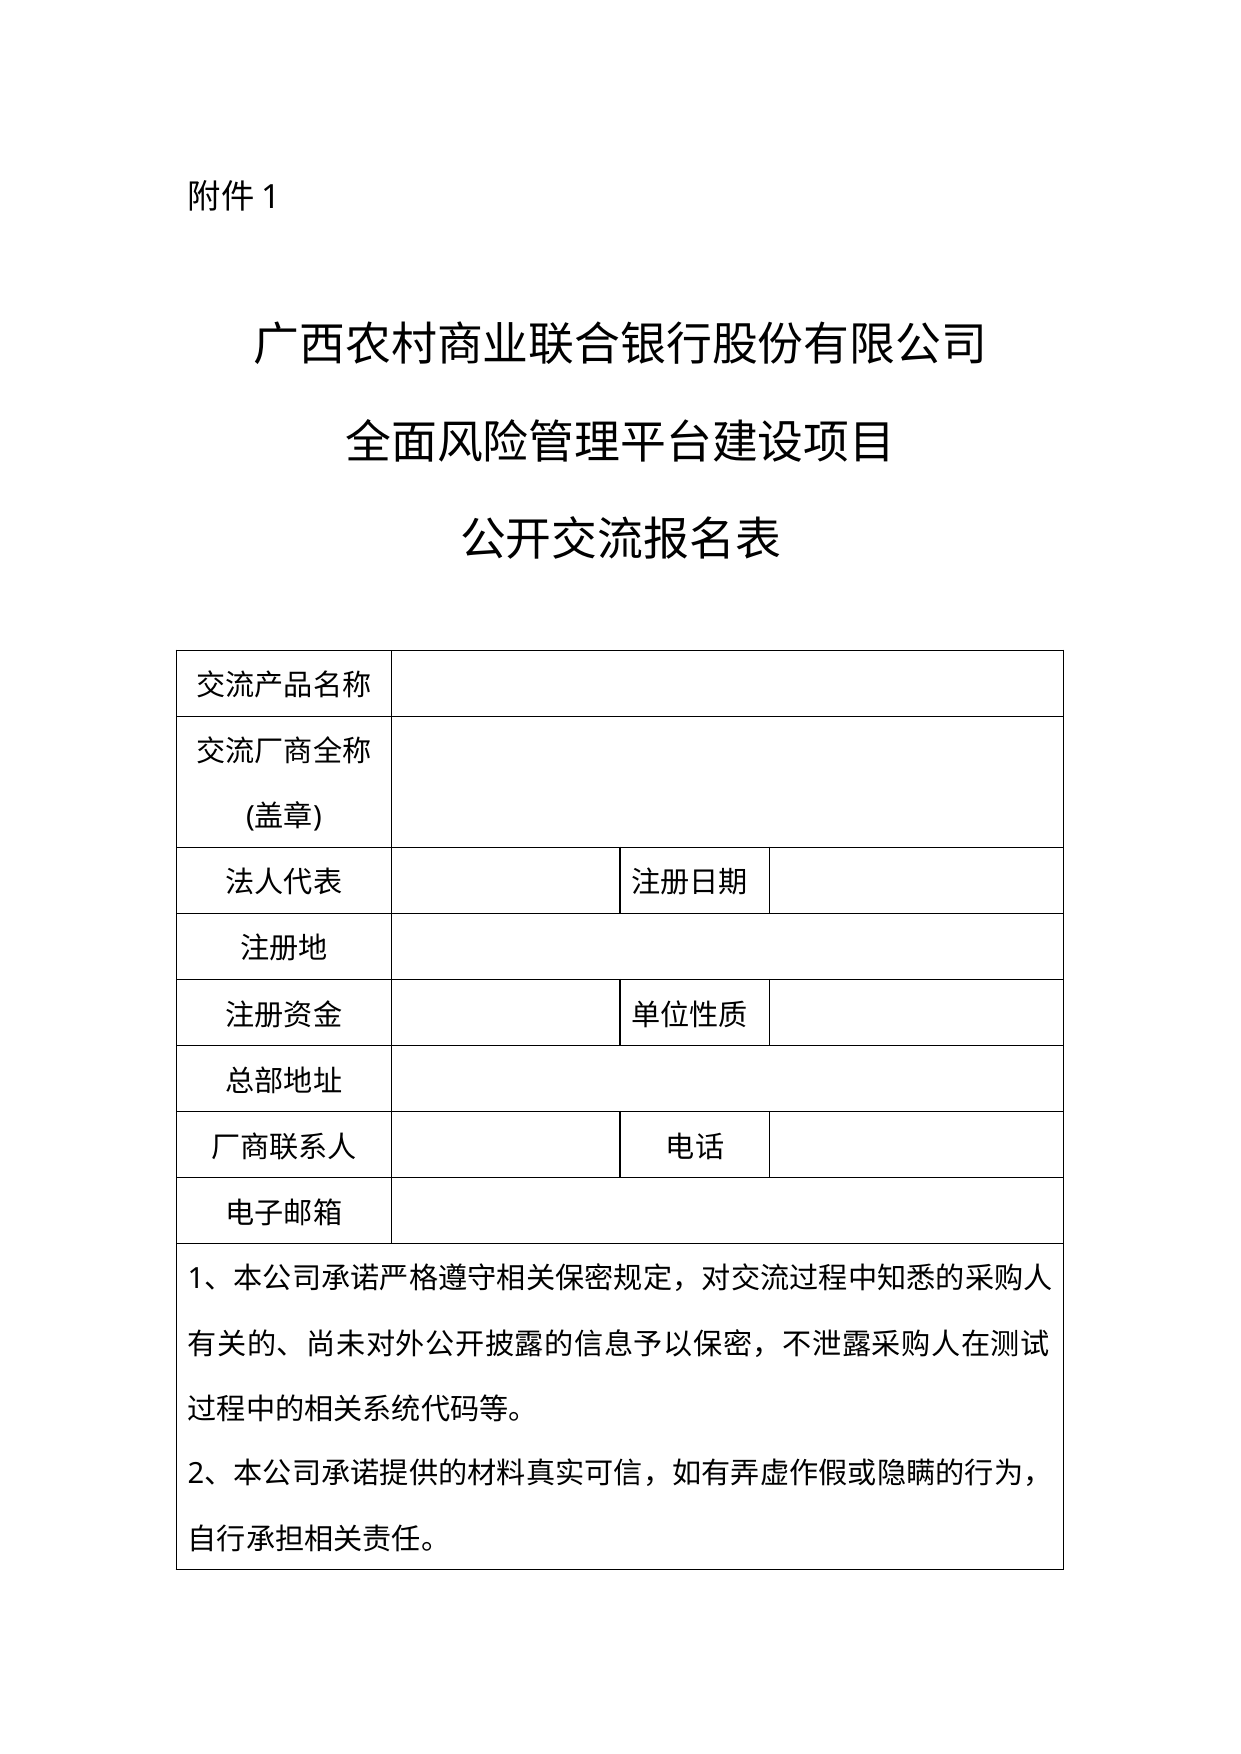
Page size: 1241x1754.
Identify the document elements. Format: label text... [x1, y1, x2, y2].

table_cell [770, 1112, 1063, 1177]
table_cell 注册地 [177, 914, 391, 979]
table_header 交流产品名称 [177, 651, 391, 716]
text 全面风险管理平台建设项目 [187, 389, 1053, 487]
table_cell 注册资金 [177, 980, 391, 1045]
table_cell [392, 1112, 619, 1177]
text 公开交流报名表 [187, 487, 1053, 584]
table_cell [392, 980, 619, 1045]
table_header [392, 651, 1063, 716]
table_cell [392, 914, 1063, 979]
table_cell 交流厂商全称 (盖章) [177, 717, 391, 847]
table_cell [392, 848, 619, 913]
table_cell [392, 1046, 1063, 1111]
table_cell [392, 1178, 1063, 1243]
table_cell 法人代表 [177, 848, 391, 913]
table_cell 厂商联系人 [177, 1112, 391, 1177]
table_cell [392, 717, 1063, 847]
table_cell 注册日期 [621, 848, 769, 913]
table_cell 总部地址 [177, 1046, 391, 1111]
table_cell [770, 848, 1063, 913]
table_cell 单位性质 [621, 980, 769, 1045]
table_cell [770, 980, 1063, 1045]
text 附件1 [187, 162, 1053, 227]
table_cell 电子邮箱 [177, 1178, 391, 1243]
table_cell 本公司承诺严格遵守相关保密规定，对交流过程中知悉的采购人有关的、尚未对外公开披露的信息予以保密，不泄露采购人在测试过程中的相关系统代码等。 本公司承诺提供的材料真实可信，如有弄虚作假或隐瞒的行为，自行承担相关责任。 [177, 1244, 1063, 1569]
table_cell 电话 [621, 1112, 769, 1177]
text 广西农村商业联合银行股份有限公司 [187, 292, 1053, 389]
